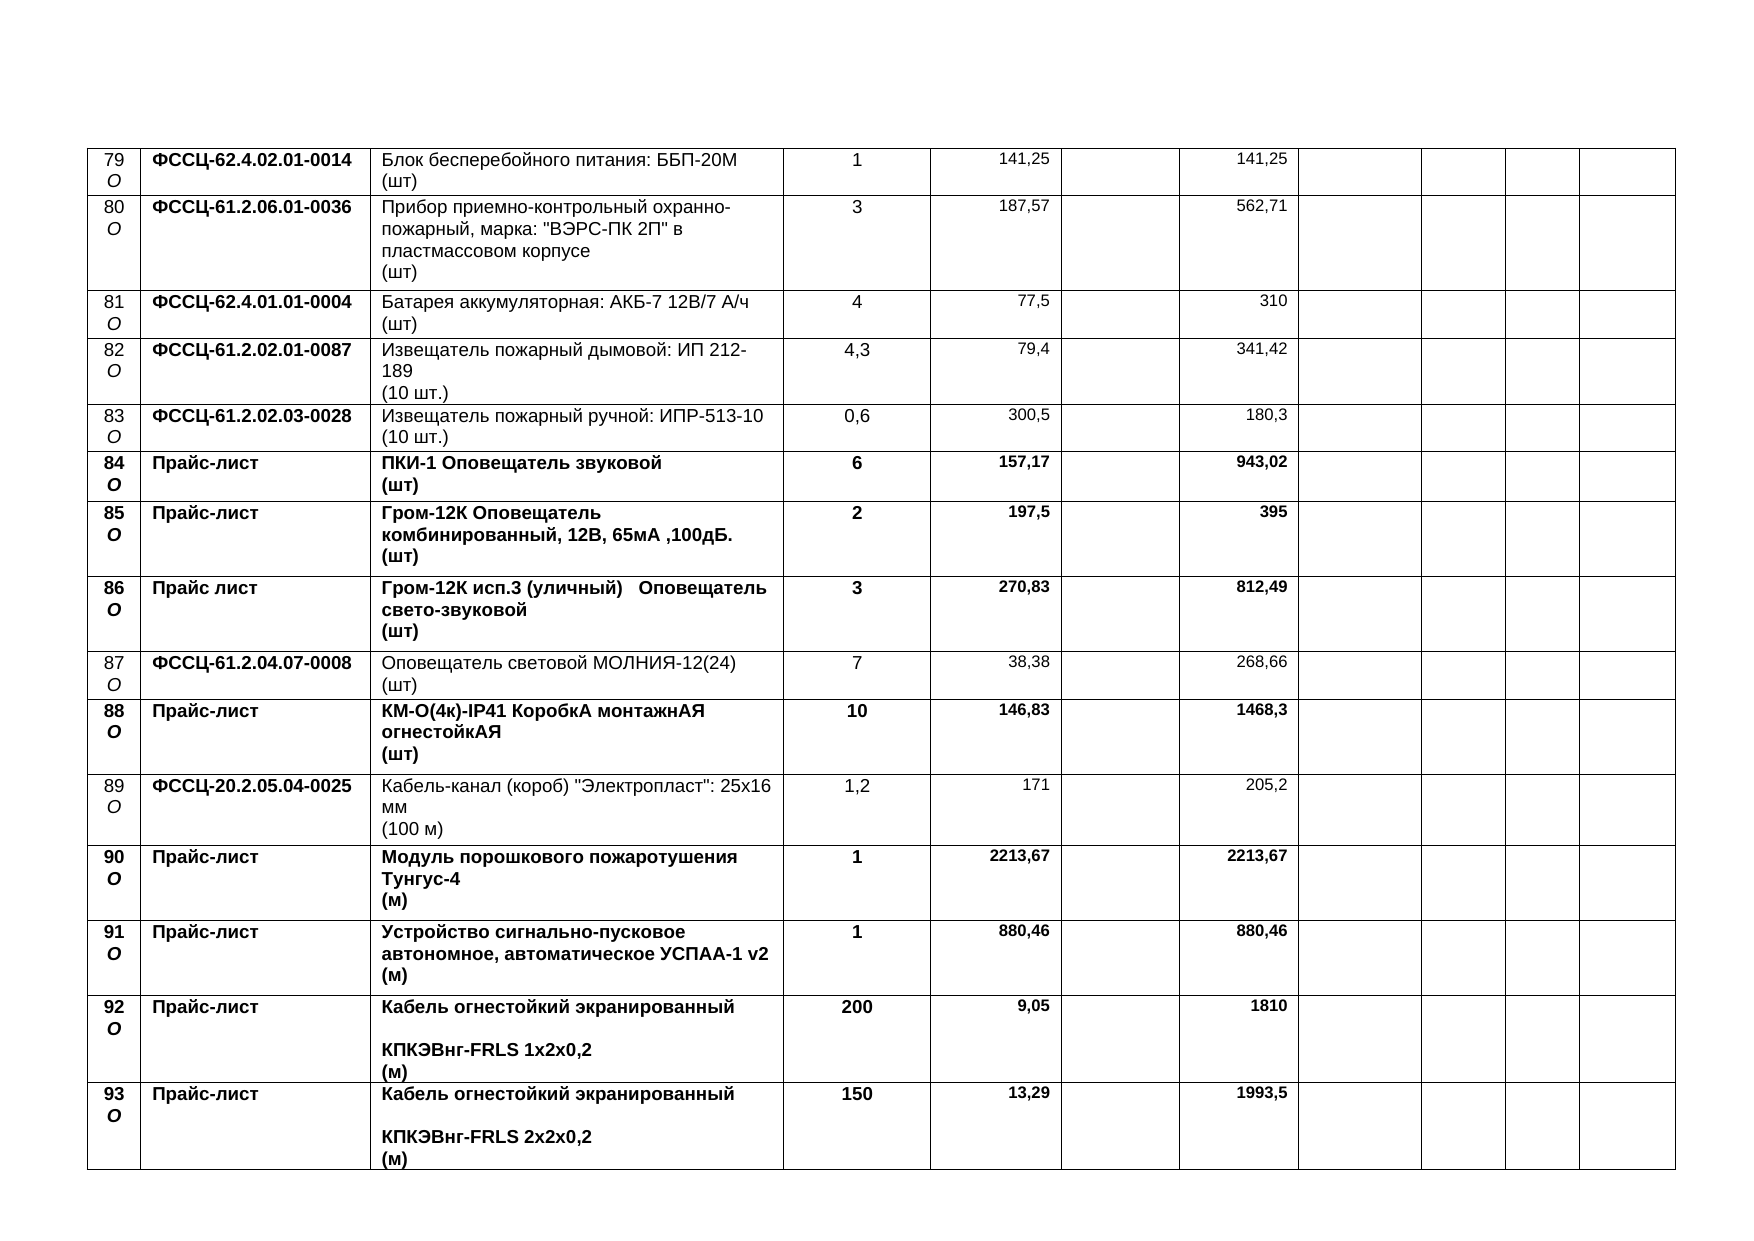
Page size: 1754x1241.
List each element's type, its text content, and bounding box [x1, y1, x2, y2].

table_cell [1422, 452, 1505, 501]
table_cell [1580, 846, 1675, 920]
table_cell 1 [784, 149, 930, 195]
table_cell [1506, 652, 1579, 698]
table_cell [1422, 196, 1505, 290]
table_cell Оповещатель световой МОЛНИЯ-12(24) (шт) [371, 652, 783, 698]
table_cell 2 [784, 502, 930, 576]
table_cell [1580, 577, 1675, 651]
table_cell [1422, 996, 1505, 1082]
table_cell 197,5 [931, 502, 1061, 576]
table_cell 268,66 [1180, 652, 1298, 698]
table_cell 4 [784, 291, 930, 338]
table_cell [1580, 405, 1675, 451]
table_cell 2213,67 [931, 846, 1061, 920]
table_cell [1506, 921, 1579, 995]
table_cell [1062, 921, 1179, 995]
table_cell [1506, 502, 1579, 576]
table_cell 562,71 [1180, 196, 1298, 290]
table_cell 812,49 [1180, 577, 1298, 651]
table_cell 93 О [88, 1083, 140, 1169]
table_cell ПКИ-1 Оповещатель звуковой (шт) [371, 452, 783, 501]
table_cell 300,5 [931, 405, 1061, 451]
table_cell 943,02 [1180, 452, 1298, 501]
table_cell [1422, 502, 1505, 576]
table_cell [1506, 339, 1579, 403]
table_cell [1506, 1083, 1579, 1169]
table_cell [1299, 700, 1421, 773]
table_cell Прайс-лист [141, 700, 370, 773]
table_cell [1422, 291, 1505, 338]
table_cell [1506, 405, 1579, 451]
table_cell Прайс-лист [141, 1083, 370, 1169]
table_cell [1062, 652, 1179, 698]
table_cell [1299, 196, 1421, 290]
table_cell 141,25 [931, 149, 1061, 195]
table_cell 395 [1180, 502, 1298, 576]
table_cell 80 О [88, 196, 140, 290]
table_cell [1299, 921, 1421, 995]
table_cell 1810 [1180, 996, 1298, 1082]
table_cell [1299, 1083, 1421, 1169]
table_cell [1580, 291, 1675, 338]
table_cell [1422, 405, 1505, 451]
table_cell 0,6 [784, 405, 930, 451]
table_cell Прайс-лист [141, 921, 370, 995]
table_cell 81 О [88, 291, 140, 338]
table_cell [1580, 652, 1675, 698]
table_cell [1506, 996, 1579, 1082]
table_cell КМ-О(4к)-IP41 КоробкА монтажнАЯ огнестойкАЯ (шт) [371, 700, 783, 773]
table_cell ФССЦ-61.2.06.01-0036 [141, 196, 370, 290]
table_cell Прайс-лист [141, 452, 370, 501]
table_cell [1062, 775, 1179, 845]
table_cell [1062, 452, 1179, 501]
table_cell [1422, 921, 1505, 995]
table_cell 86 О [88, 577, 140, 651]
table_cell 146,83 [931, 700, 1061, 773]
table_cell 1 [784, 921, 930, 995]
table_cell [1506, 846, 1579, 920]
table_cell 2213,67 [1180, 846, 1298, 920]
table_cell Кабель огнестойкий экранированный КПКЭВнг-FRLS 1х2х0,2 (м) [371, 996, 783, 1082]
table_cell 1468,3 [1180, 700, 1298, 773]
table_cell 200 [784, 996, 930, 1082]
table_cell Прибор приемно-контрольный охранно-пожарный, марка: "ВЭРС-ПК 2П" в пластмассовом корпусе (шт) [371, 196, 783, 290]
table_cell 341,42 [1180, 339, 1298, 403]
table_cell [1062, 149, 1179, 195]
table_cell [1299, 502, 1421, 576]
table_cell Батарея аккумуляторная: АКБ-7 12В/7 А/ч (шт) [371, 291, 783, 338]
table_cell 150 [784, 1083, 930, 1169]
table_cell Кабель-канал (короб) "Электропласт": 25x16 мм (100 м) [371, 775, 783, 845]
table_cell [1299, 775, 1421, 845]
table_cell [1422, 700, 1505, 773]
table_cell 38,38 [931, 652, 1061, 698]
table_cell Модуль порошкового пожаротушения Тунгус-4 (м) [371, 846, 783, 920]
table_cell 310 [1180, 291, 1298, 338]
table_cell 85 О [88, 502, 140, 576]
table_cell [1506, 700, 1579, 773]
table_cell 91 О [88, 921, 140, 995]
table_cell [1580, 996, 1675, 1082]
table_cell 13,29 [931, 1083, 1061, 1169]
table_cell [1506, 196, 1579, 290]
table_cell [1062, 577, 1179, 651]
table_cell 89 О [88, 775, 140, 845]
table_cell [1299, 452, 1421, 501]
table_cell [1299, 996, 1421, 1082]
table_cell [1299, 846, 1421, 920]
table_cell [1062, 700, 1179, 773]
table_cell Извещатель пожарный ручной: ИПР-513-10 (10 шт.) [371, 405, 783, 451]
table_cell Прайс-лист [141, 846, 370, 920]
table_cell [1062, 996, 1179, 1082]
table_cell [1580, 1083, 1675, 1169]
table_cell [1580, 921, 1675, 995]
table_cell [1506, 452, 1579, 501]
table_cell Гром-12К исп.3 (уличный) Оповещатель свето-звуковой (шт) [371, 577, 783, 651]
table_cell [1506, 149, 1579, 195]
table_cell [1299, 291, 1421, 338]
table_cell 88 О [88, 700, 140, 773]
table_cell 79,4 [931, 339, 1061, 403]
table_cell [1422, 1083, 1505, 1169]
table_cell ФССЦ-61.2.02.01-0087 [141, 339, 370, 403]
table_cell [1062, 405, 1179, 451]
table_cell [1062, 291, 1179, 338]
table_cell [1506, 577, 1579, 651]
table_cell [1580, 452, 1675, 501]
table_cell 141,25 [1180, 149, 1298, 195]
table_cell [1422, 577, 1505, 651]
table_cell Прайс-лист [141, 502, 370, 576]
table_cell 84 О [88, 452, 140, 501]
table_cell 187,57 [931, 196, 1061, 290]
table_cell Извещатель пожарный дымовой: ИП 212-189 (10 шт.) [371, 339, 783, 403]
table_cell 880,46 [1180, 921, 1298, 995]
table_cell [1422, 149, 1505, 195]
table_cell 205,2 [1180, 775, 1298, 845]
table_cell 270,83 [931, 577, 1061, 651]
table_cell 79 О [88, 149, 140, 195]
table_cell [1506, 775, 1579, 845]
table_cell [1580, 196, 1675, 290]
table_cell 10 [784, 700, 930, 773]
table_cell 1 [784, 846, 930, 920]
table_cell [1299, 652, 1421, 698]
table_cell [1299, 149, 1421, 195]
table_cell [1062, 339, 1179, 403]
table_cell [1422, 652, 1505, 698]
table_cell 87 О [88, 652, 140, 698]
table_cell ФССЦ-61.2.04.07-0008 [141, 652, 370, 698]
table_cell [1422, 775, 1505, 845]
table_cell [1580, 700, 1675, 773]
table_cell [1299, 577, 1421, 651]
table_cell [1299, 405, 1421, 451]
table_cell 6 [784, 452, 930, 501]
table_cell 7 [784, 652, 930, 698]
table_cell 171 [931, 775, 1061, 845]
table_cell 82 О [88, 339, 140, 403]
table_cell [1580, 339, 1675, 403]
table_cell [1580, 775, 1675, 845]
table_cell [1299, 339, 1421, 403]
table_cell [1422, 339, 1505, 403]
table_cell Гром-12К Оповещатель комбинированный, 12В, 65мА ,100дБ. (шт) [371, 502, 783, 576]
table_cell 180,3 [1180, 405, 1298, 451]
table_cell [1580, 149, 1675, 195]
table_cell Прайс лист [141, 577, 370, 651]
table_cell 1993,5 [1180, 1083, 1298, 1169]
table_cell 77,5 [931, 291, 1061, 338]
table_cell 9,05 [931, 996, 1061, 1082]
table_cell Кабель огнестойкий экранированный КПКЭВнг-FRLS 2х2х0,2 (м) [371, 1083, 783, 1169]
table_cell 4,3 [784, 339, 930, 403]
table_cell 92 О [88, 996, 140, 1082]
table_cell [1580, 502, 1675, 576]
table_cell [1062, 502, 1179, 576]
table_cell Устройство сигнально-пусковое автономное, автоматическое УСПАА-1 v2 (м) [371, 921, 783, 995]
table_cell 3 [784, 577, 930, 651]
table_cell [1422, 846, 1505, 920]
table_cell ФССЦ-20.2.05.04-0025 [141, 775, 370, 845]
table_cell 83 О [88, 405, 140, 451]
table_cell 1,2 [784, 775, 930, 845]
table_cell [1062, 1083, 1179, 1169]
table_cell [1506, 291, 1579, 338]
table_cell [1062, 196, 1179, 290]
table_cell 157,17 [931, 452, 1061, 501]
table_cell Блок бесперебойного питания: ББП-20М (шт) [371, 149, 783, 195]
table_cell 880,46 [931, 921, 1061, 995]
table_cell Прайс-лист [141, 996, 370, 1082]
table_cell 90 О [88, 846, 140, 920]
table_cell 3 [784, 196, 930, 290]
table_cell ФССЦ-62.4.01.01-0004 [141, 291, 370, 338]
table_cell ФССЦ-61.2.02.03-0028 [141, 405, 370, 451]
table_cell ФССЦ-62.4.02.01-0014 [141, 149, 370, 195]
table_cell [1062, 846, 1179, 920]
